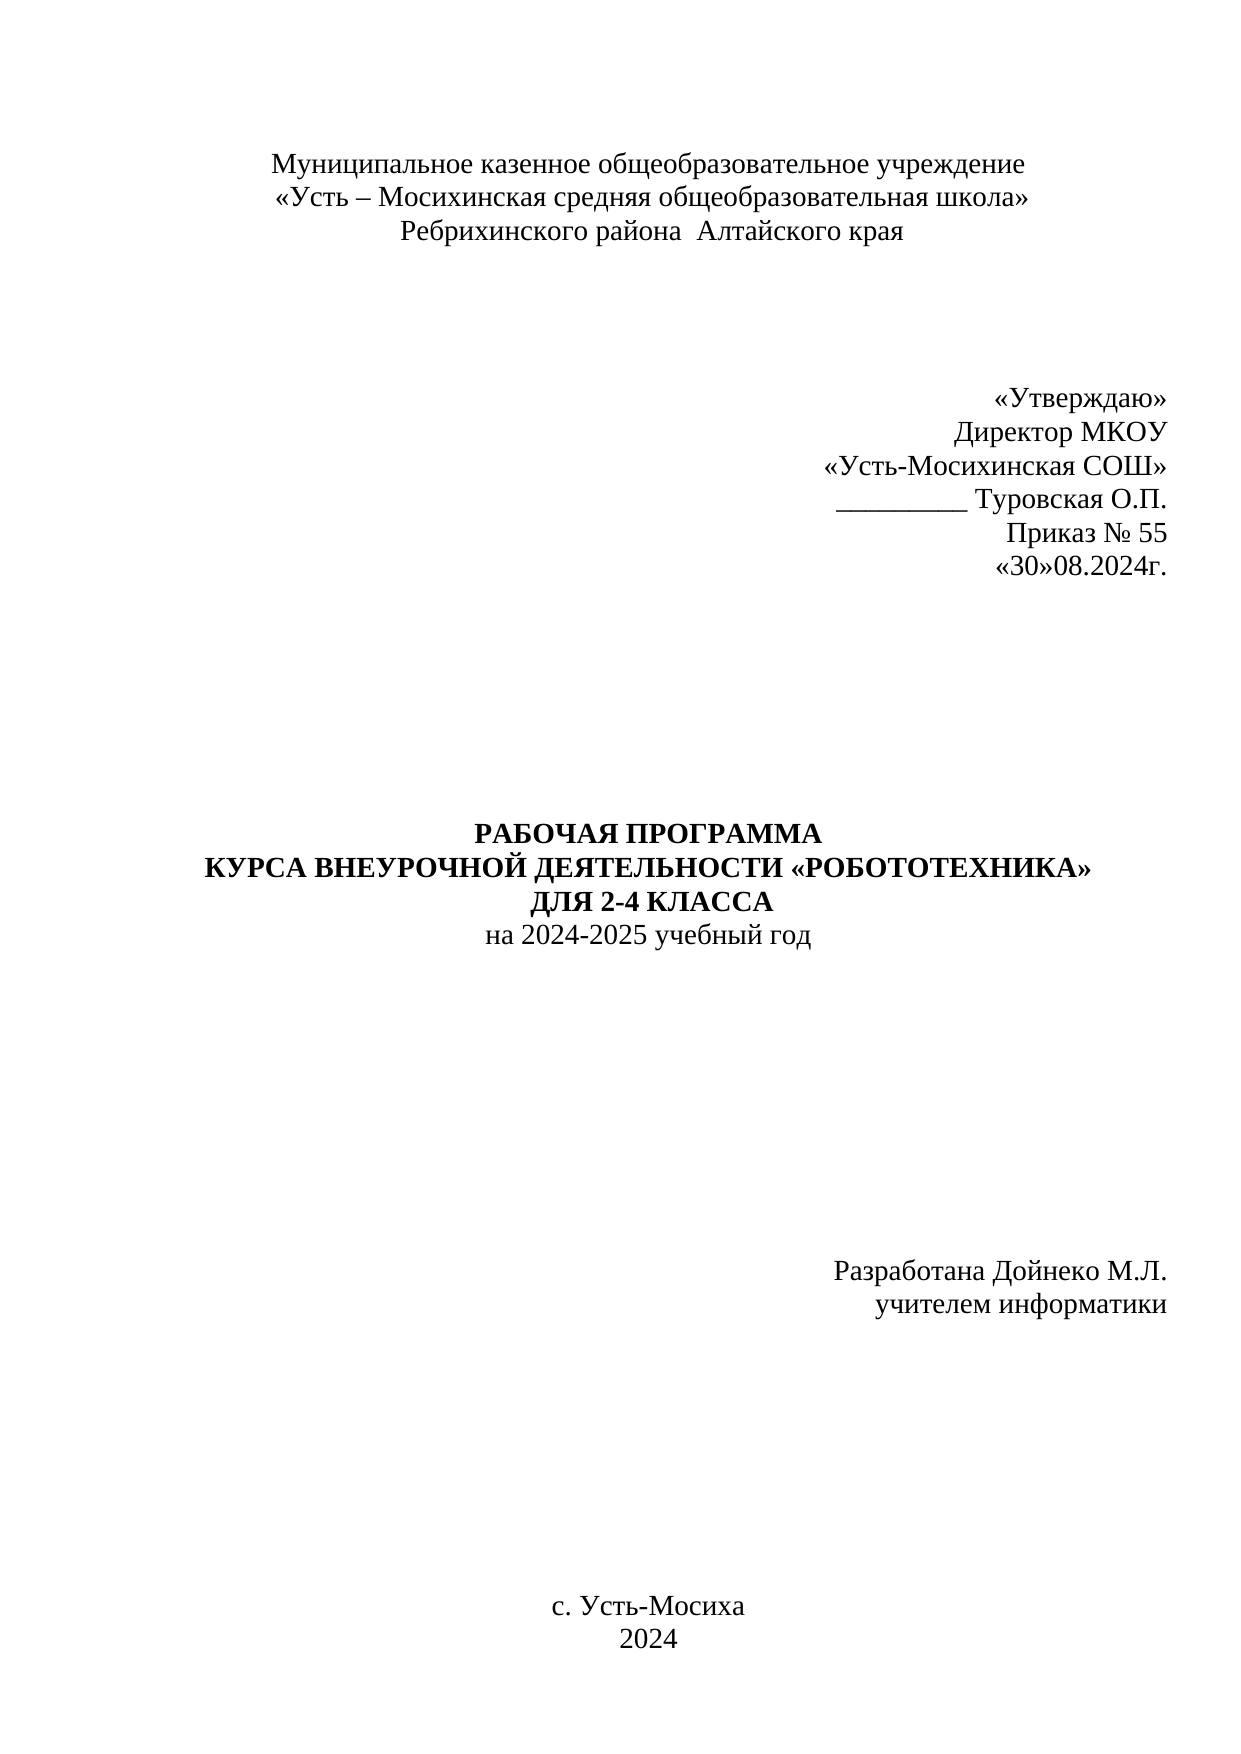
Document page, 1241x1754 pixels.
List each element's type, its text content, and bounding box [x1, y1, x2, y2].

text Ребрихинского района Алтайского края [129, 213, 1167, 246]
text Рабочая программа [129, 817, 1167, 850]
text _________ Туровская О.П. [129, 481, 1167, 515]
text Разработана Дойнеко М.Л. [129, 1253, 1167, 1286]
text «Усть – Мосихинская средняя общеобразовательная школа» [129, 179, 1167, 213]
text 2024 [129, 1622, 1167, 1655]
text с. Усть-Мосиха [129, 1588, 1167, 1622]
text Муниципальное казенное общеобразовательное учреждение [129, 146, 1167, 179]
text учителем информатики [129, 1286, 1167, 1320]
text «Утверждаю» [129, 381, 1167, 414]
text Приказ № 55 [129, 515, 1167, 548]
text Директор МКОУ [129, 414, 1167, 448]
text «30»08.2024г. [129, 548, 1167, 582]
text для 2-4 класса [129, 884, 1167, 917]
text на 2024-2025 учебный год [129, 917, 1167, 951]
text курса внеурочной деятельности «Робототехника» [129, 850, 1167, 884]
text «Усть-Мосихинская СОШ» [129, 448, 1167, 481]
